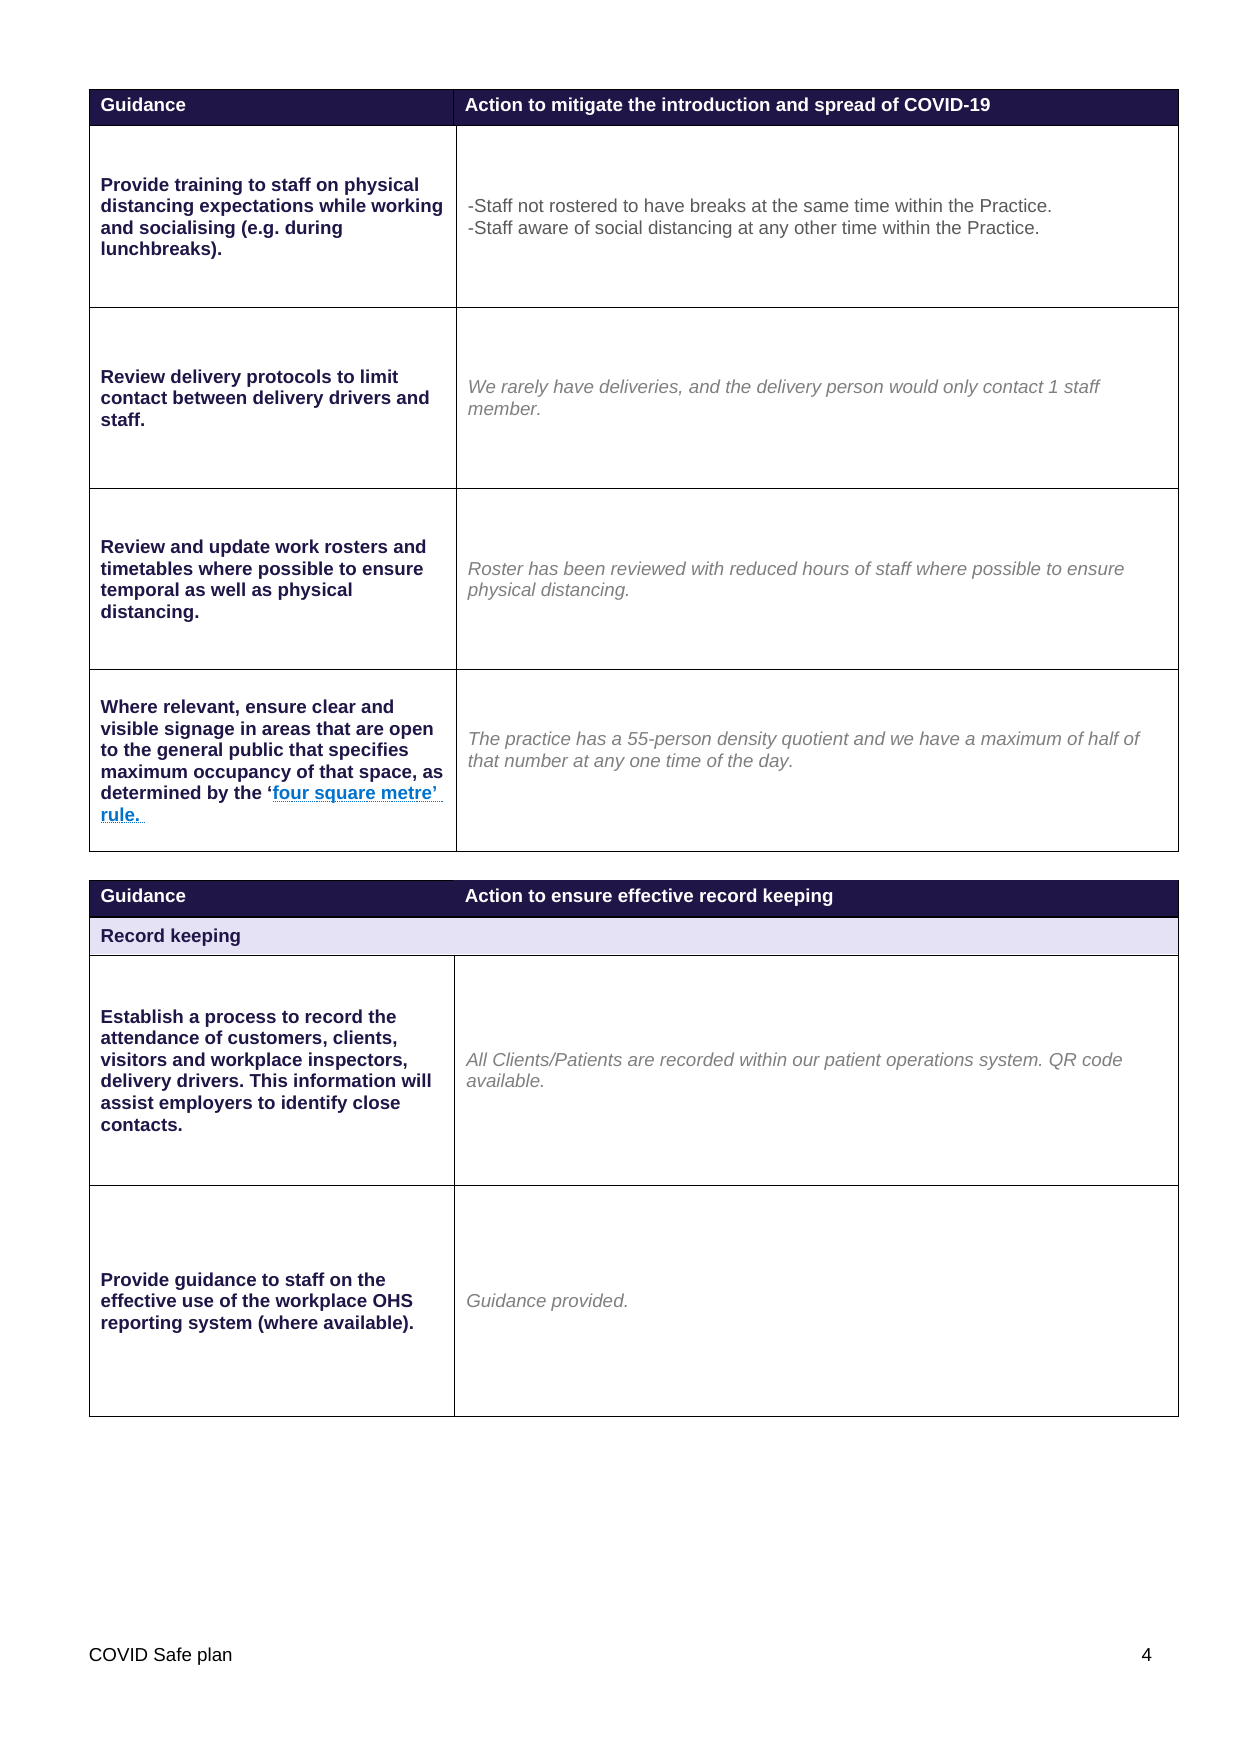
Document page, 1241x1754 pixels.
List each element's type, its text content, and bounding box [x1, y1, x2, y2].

table_cell The practice has a 55-person density quotient and we have a maximum of half of that number at any one time of the day. [457, 670, 1178, 851]
table_header Action to ensure effective record keeping [453, 880, 1178, 916]
table_cell Record keeping [90, 918, 1178, 954]
table_cell Provide training to staff on physical distancing expectations while working and socialising (e.g. during lunchbreaks). [90, 126, 456, 307]
table_cell Review delivery protocols to limit contact between delivery drivers and staff. [90, 308, 456, 488]
table_cell Provide guidance to staff on the effective use of the workplace OHS reporting system (where available). [90, 1186, 454, 1416]
table_header Guidance [90, 90, 453, 125]
table_header Guidance [90, 881, 453, 916]
table_cell Review and update work rosters and timetables where possible to ensure temporal as well as physical distancing. [90, 489, 456, 669]
table_cell -Staff not rostered to have breaks at the same time within the Practice. -Staff aware of social distancing at any other time within the Practice. [457, 126, 1178, 307]
table_header Action to mitigate the introduction and spread of COVID-19 [454, 90, 1178, 125]
table_cell Roster has been reviewed with reduced hours of staff where possible to ensure physical distancing. [457, 489, 1178, 669]
table_cell Guidance provided. [455, 1186, 1178, 1416]
table_cell All Clients/Patients are recorded within our patient operations system. QR code available. [455, 956, 1178, 1185]
table_cell Establish a process to record the attendance of customers, clients, visitors and workplace inspectors, delivery drivers. This information will assist employers to identify close contacts. [90, 956, 454, 1185]
table_cell We rarely have deliveries, and the delivery person would only contact 1 staff member. [457, 308, 1178, 488]
table_cell Where relevant, ensure clear and visible signage in areas that are open to the general public that specifies maximum occupancy of that space, as determined by the ‘four square metre’ rule. [90, 670, 456, 851]
